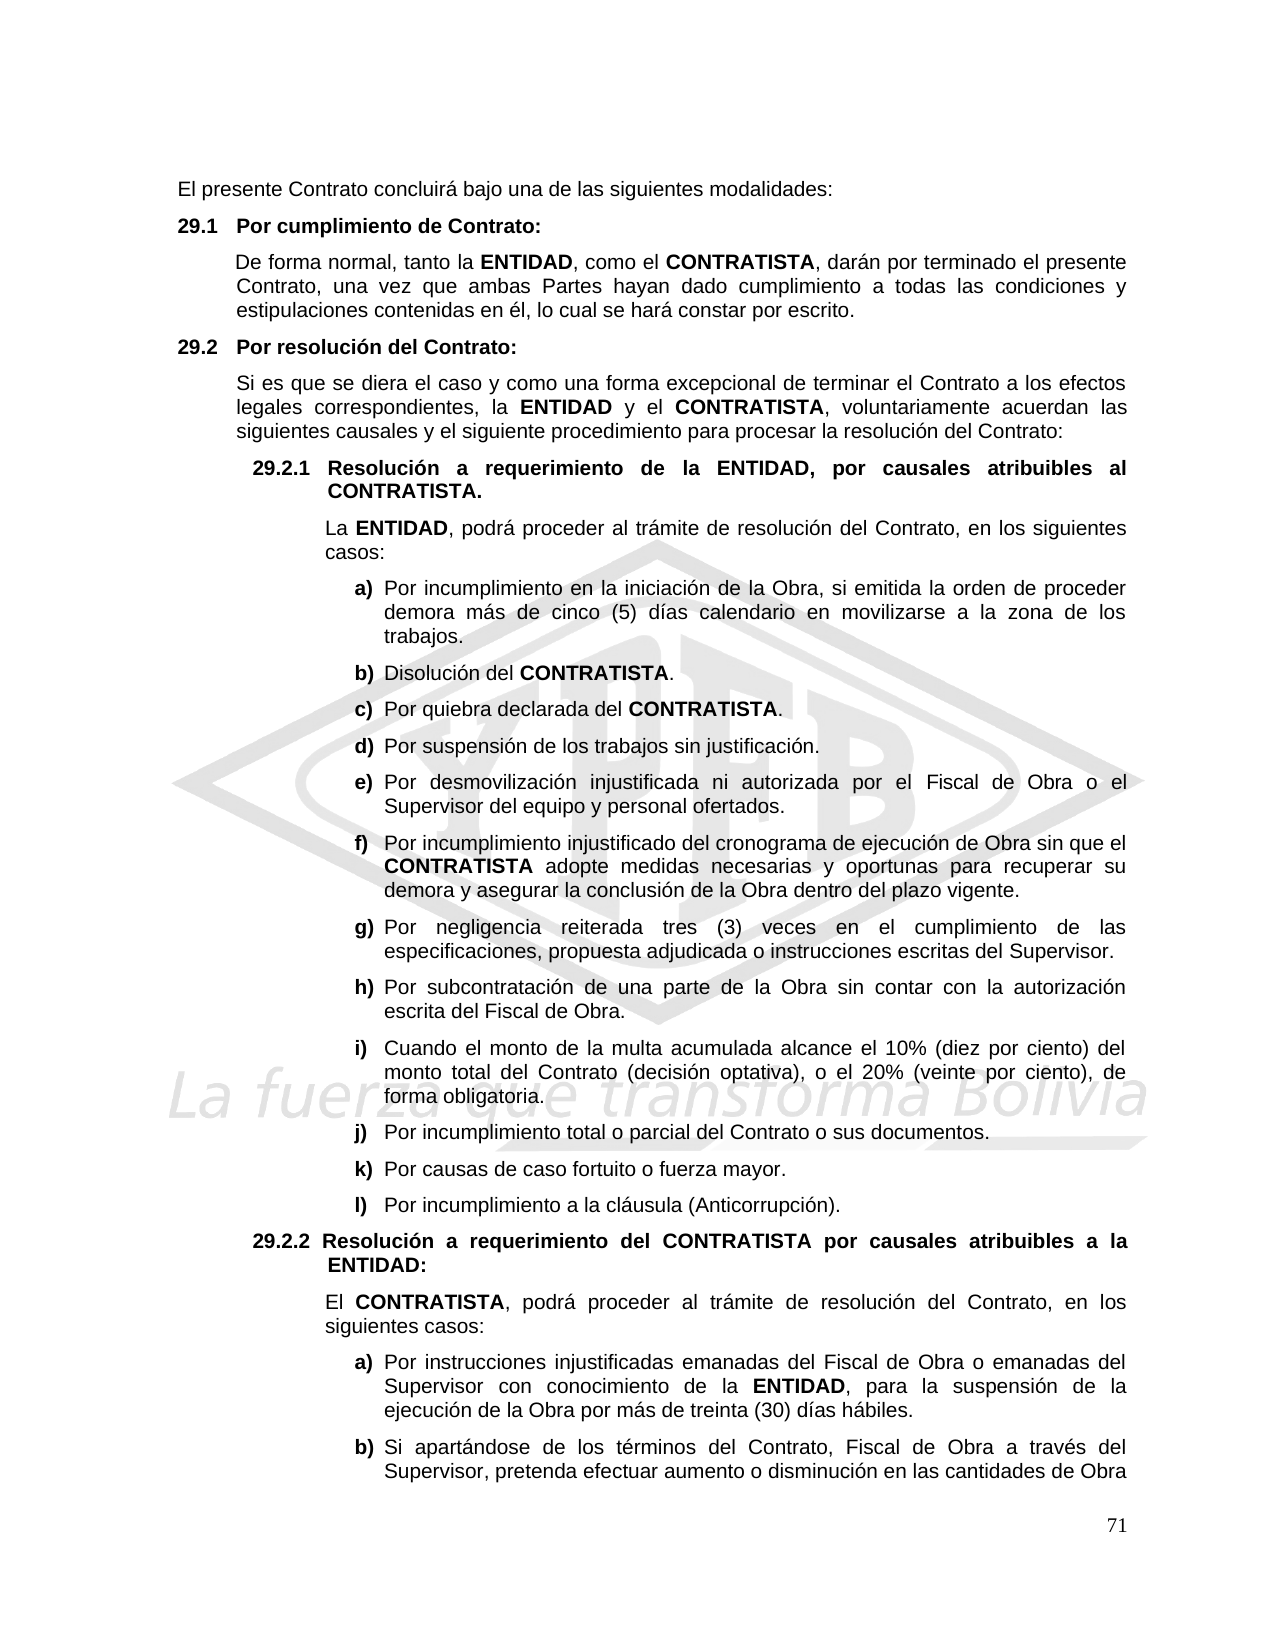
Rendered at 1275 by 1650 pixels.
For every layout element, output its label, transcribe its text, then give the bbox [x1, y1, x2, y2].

text 29.2.2 Resolución a requerimiento del CONTRATISTA por causales atribuibles a la ENTIDAD: [252, 1229, 1127, 1277]
list Por negligencia reiterada tres (3) veces en el cumplimiento de las especificaciones, propuesta adjudicada o instrucciones escritas del Supervisor. [354, 915, 1127, 963]
text 29.2 Por resolución del Contrato: [177, 334, 1127, 358]
list Por desmovilización injustificada ni autorizada por el Fiscal de Obra o el Supervisor del equipo y personal ofertados. [354, 770, 1127, 818]
text El presente Contrato concluirá bajo una de las siguientes modalidades: [177, 177, 1127, 201]
list Por instrucciones injustificadas emanadas del Fiscal de Obra o emanadas del Supervisor con conocimiento de la ENTIDAD, para la suspensión de la ejecución de la Obra por más de treinta (30) días hábiles. [354, 1350, 1127, 1422]
list Disolución del CONTRATISTA. [354, 661, 1127, 684]
list Por suspensión de los trabajos sin justificación. [354, 733, 1127, 757]
list Por incumplimiento total o parcial del Contrato o sus documentos. [354, 1120, 1127, 1144]
list Cuando el monto de la multa acumulada alcance el 10% (diez por ciento) del monto total del Contrato (decisión optativa), o el 20% (veinte por ciento), de forma obligatoria. [354, 1036, 1127, 1107]
text El CONTRATISTA, podrá proceder al trámite de resolución del Contrato, en los siguientes casos: [325, 1290, 1127, 1338]
text 29.1 Por cumplimiento de Contrato: [177, 214, 1127, 238]
list Por incumplimiento en la iniciación de la Obra, si emitida la orden de proceder demora más de cinco (5) días calendario en movilizarse a la zona de los trabajos. [354, 576, 1127, 648]
list Por incumplimiento injustificado del cronograma de ejecución de Obra sin que el CONTRATISTA adopte medidas necesarias y oportunas para recuperar su demora y asegurar la conclusión de la Obra dentro del plazo vigente. [354, 830, 1127, 902]
list Por quiebra declarada del CONTRATISTA. [354, 697, 1127, 721]
text 29.2.1 Resolución a requerimiento de la ENTIDAD, por causales atribuibles al CONTRATISTA. [252, 455, 1127, 503]
list Por causas de caso fortuito o fuerza mayor. [354, 1156, 1127, 1180]
text La ENTIDAD, podrá proceder al trámite de resolución del Contrato, en los siguientes casos: [325, 516, 1127, 564]
list Por incumplimiento a la cláusula (Anticorrupción). [354, 1193, 1127, 1217]
text De forma normal, tanto la ENTIDAD, como el CONTRATISTA, darán por terminado el presente Contrato, una vez que ambas Partes hayan dado cumplimiento a todas las condiciones y estipulaciones contenidas en él, lo cual se hará constar por escrito. [235, 250, 1127, 322]
text Si es que se diera el caso y como una forma excepcional de terminar el Contrato a los efectos legales correspondientes, la ENTIDAD y el CONTRATISTA, voluntariamente acuerdan las siguientes causales y el siguiente procedimiento para procesar la resolución del Contrato: [236, 371, 1127, 443]
list Por subcontratación de una parte de la Obra sin contar con la autorización escrita del Fiscal de Obra. [354, 975, 1127, 1023]
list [354, 1434, 1127, 1482]
